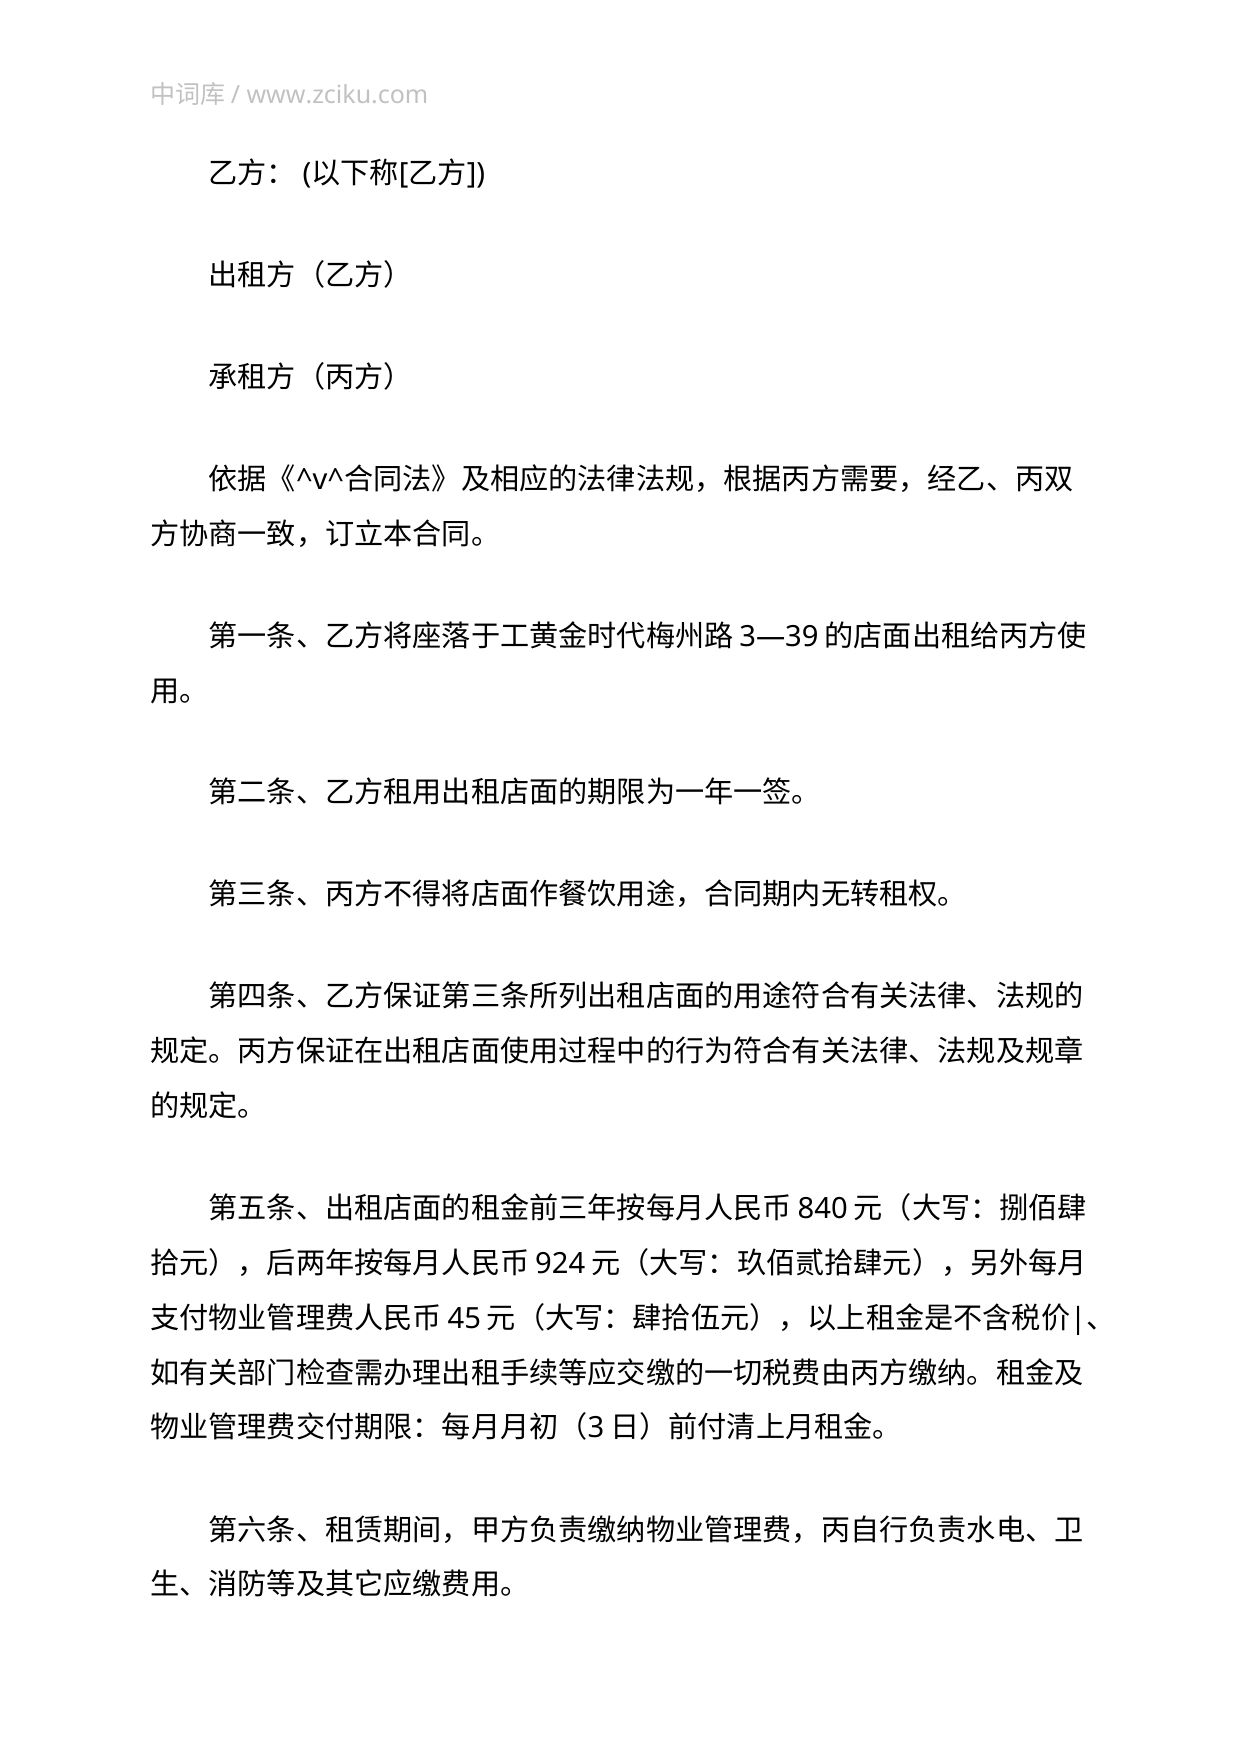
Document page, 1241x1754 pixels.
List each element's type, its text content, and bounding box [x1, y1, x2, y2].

text 第四条、乙方保证第三条所列出租店面的用途符合有关法律、法规的规定。丙方保证在出租店面使用过程中的行为符合有关法律、法规及规章的规定。 [150, 973, 1090, 1125]
text 第一条、乙方将座落于工黄金时代梅州路3—39的店面出租给丙方使用。 [150, 612, 1090, 709]
text 出租方（乙方） [150, 252, 1090, 294]
text 乙方： (以下称[乙方]) [150, 150, 1090, 192]
text 第三条、丙方不得将店面作餐饮用途，合同期内无转租权。 [150, 871, 1090, 913]
text 第五条、出租店面的租金前三年按每月人民币840元（大写：捌佰肆拾元），后两年按每月人民币924元（大写：玖佰贰拾肆元），另外每月支付物业管理费人民币45元（大写：肆拾伍元），以上租金是不含税价|、如有关部门检查需办理出租手续等应交缴的一切税费由丙方缴纳。租金及物业管理费交付期限：每月月初（3日）前付清上月租金。 [150, 1184, 1090, 1446]
text 第二条、乙方租用出租店面的期限为一年一签。 [150, 769, 1090, 811]
text 依据《^v^合同法》及相应的法律法规，根据丙方需要，经乙、丙双方协商一致，订立本合同。 [150, 456, 1090, 553]
text 第六条、租赁期间，甲方负责缴纳物业管理费，丙自行负责水电、卫生、消防等及其它应缴费用。 [150, 1506, 1090, 1603]
text 承租方（丙方） [150, 354, 1090, 396]
